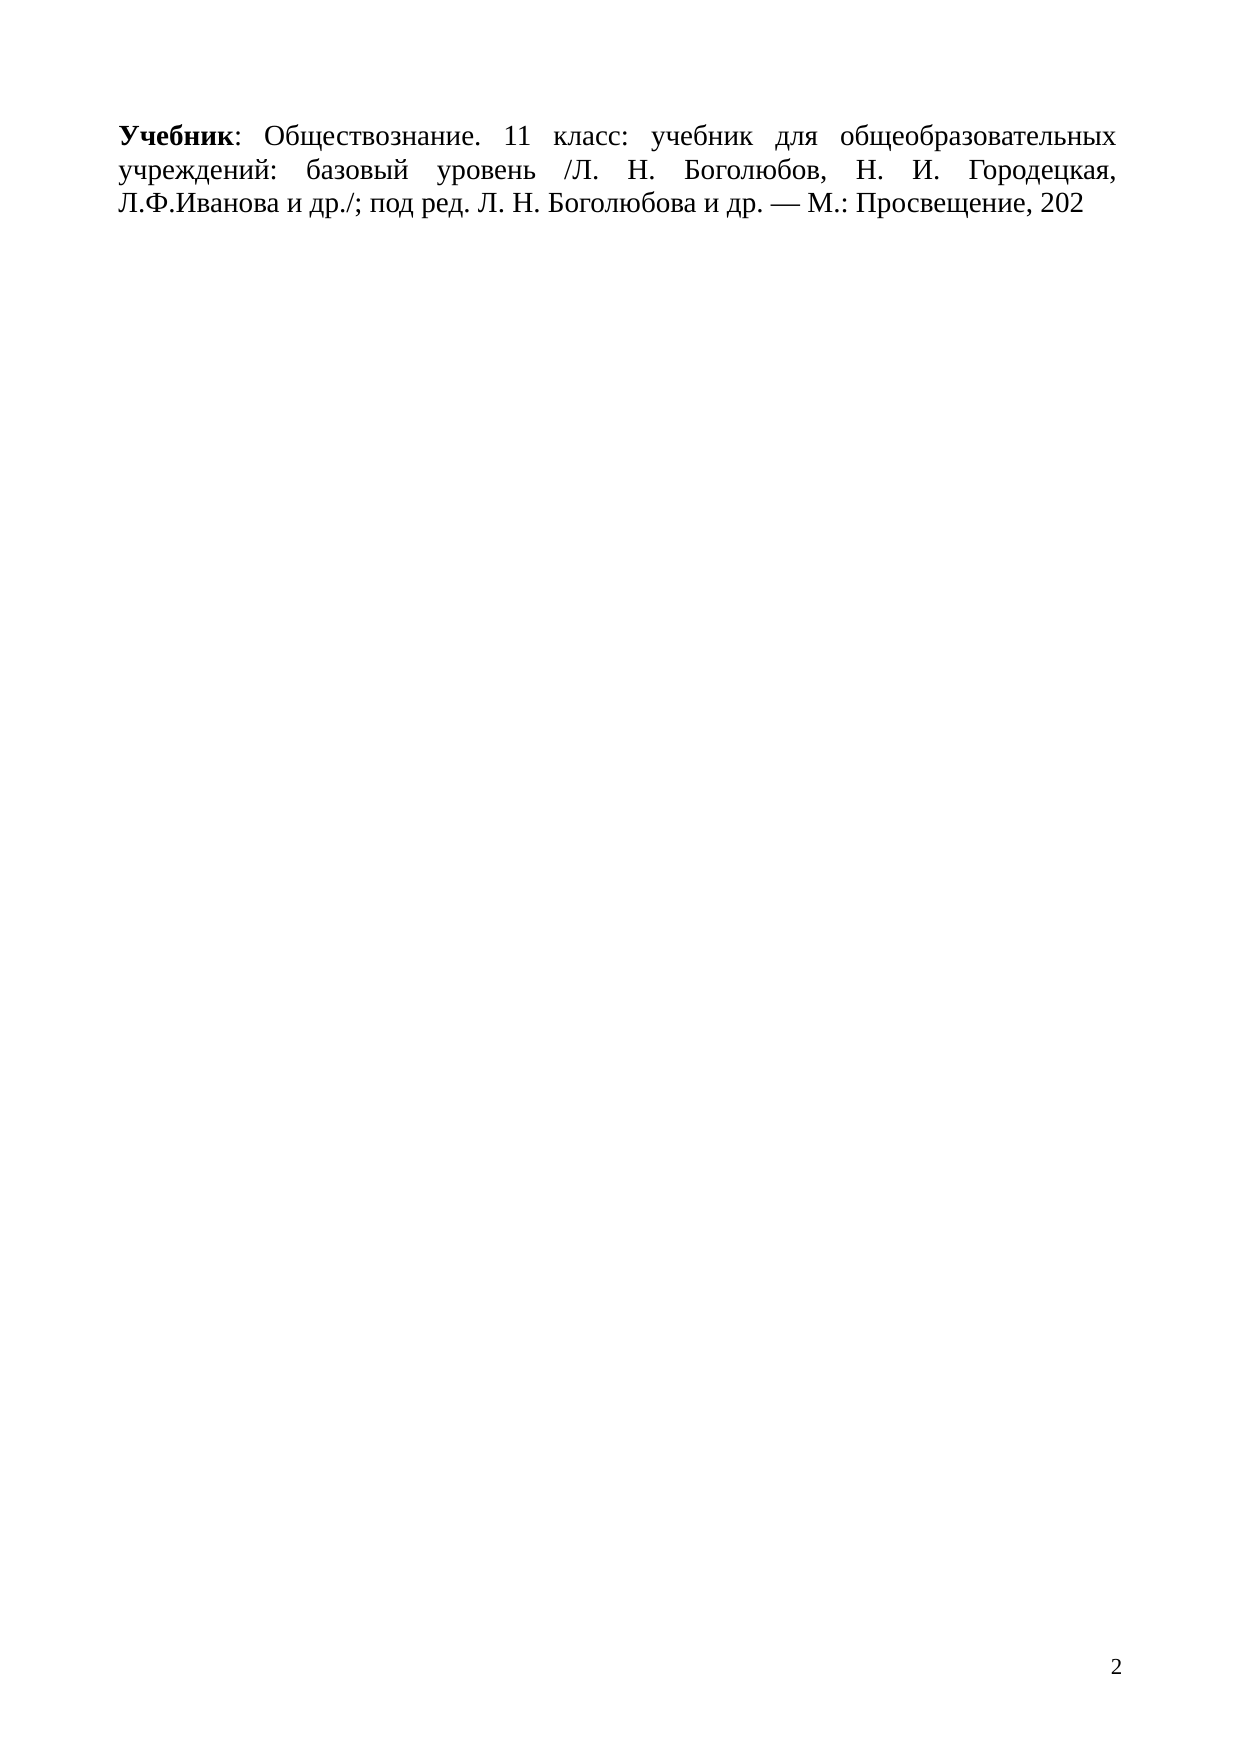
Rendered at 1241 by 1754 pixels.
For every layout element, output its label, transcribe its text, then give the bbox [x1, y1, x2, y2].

text Учебник: Обществознание. 11 класс: учебник для общеобразовательных учреждений: базовый уровень /Л. Н. Боголюбов, Н. И. Городецкая, Л.Ф.Иванова и др./; под ред. Л. Н. Боголюбова и др. — М.: Просвещение, 202 [118, 118, 1117, 219]
